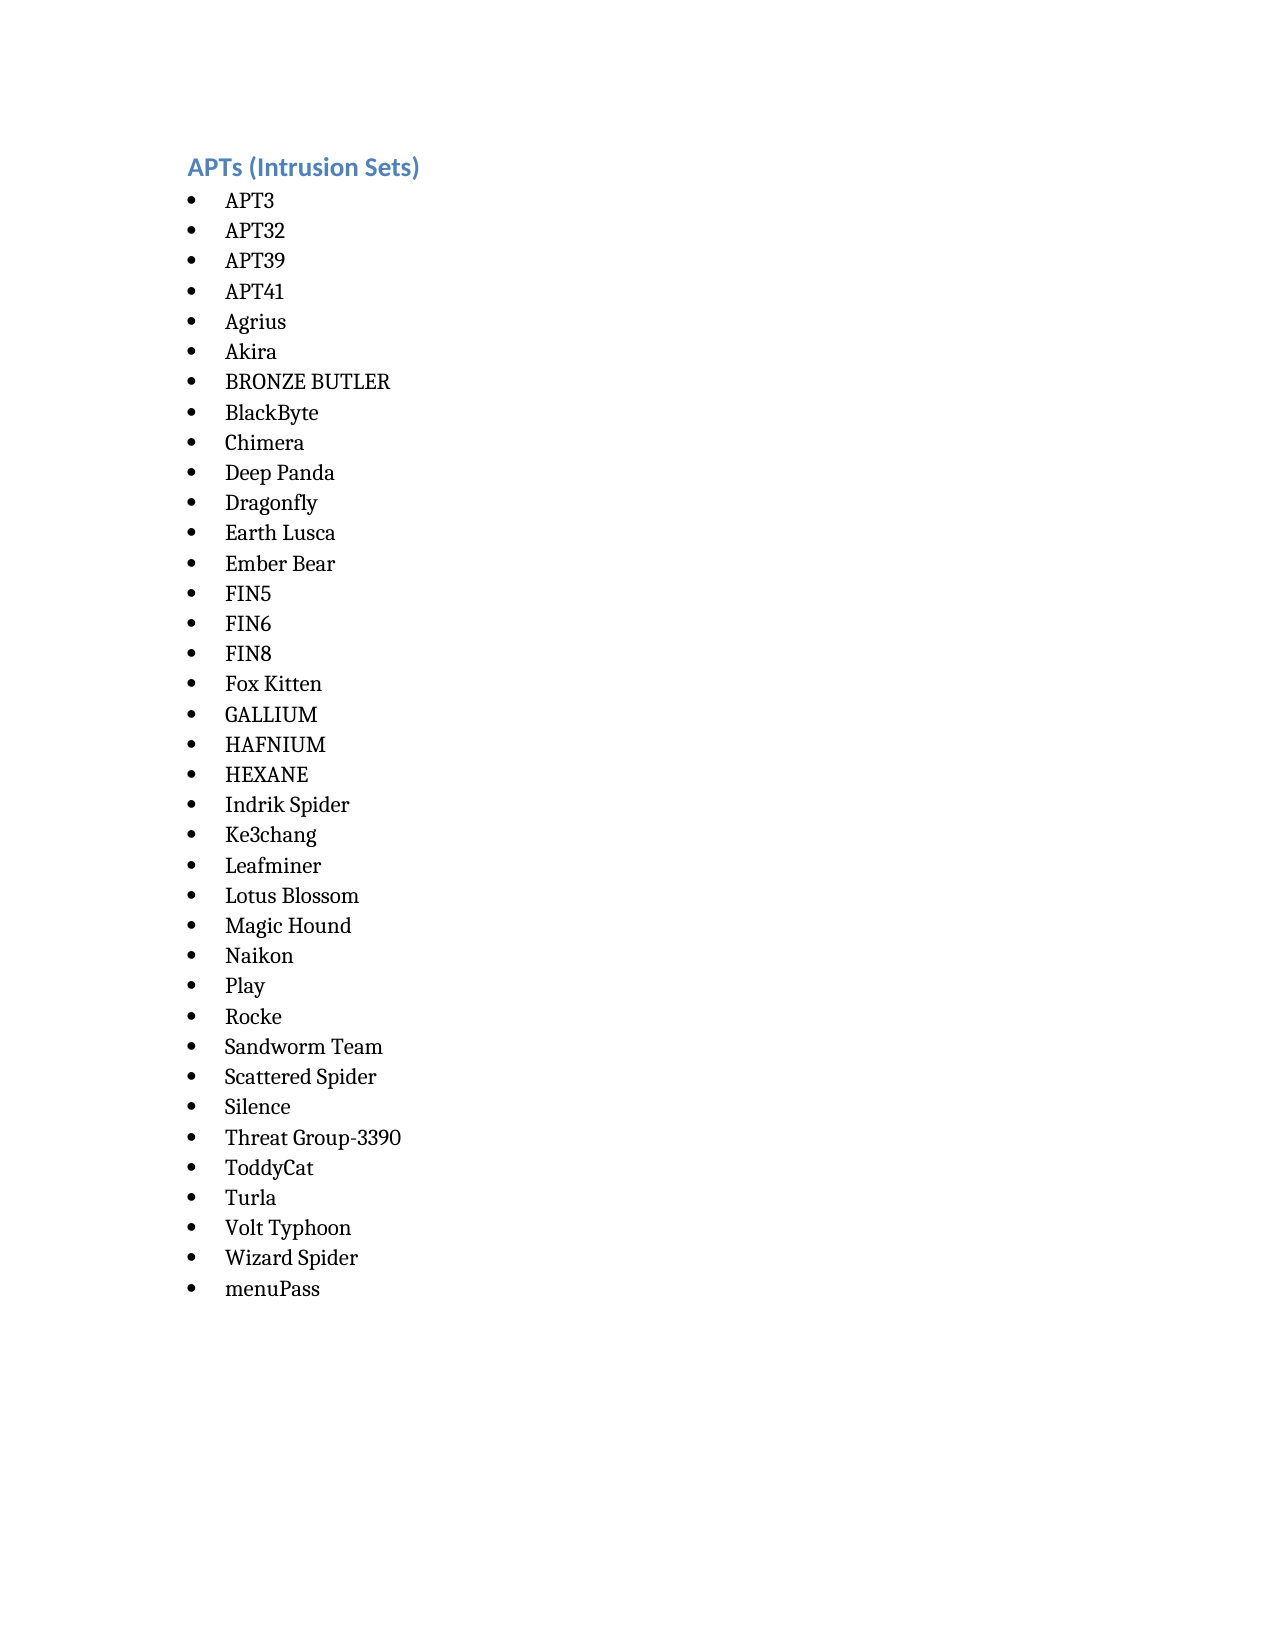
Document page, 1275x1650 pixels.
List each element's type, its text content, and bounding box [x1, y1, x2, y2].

list Dragonfly [187, 490, 1087, 516]
list HEXANE [187, 762, 1087, 788]
list Leafminer [187, 852, 1087, 879]
list APT3 [187, 188, 1087, 214]
list APT41 [187, 278, 1087, 305]
subtitle APTs (Intrusion Sets) [187, 150, 1087, 183]
list HAFNIUM [187, 732, 1087, 758]
list Play [187, 973, 1087, 1000]
list Ember Bear [187, 550, 1087, 577]
list Turla [187, 1185, 1087, 1211]
list Volt Typhoon [187, 1215, 1087, 1241]
list Wizard Spider [187, 1245, 1087, 1272]
list menuPass [187, 1275, 1087, 1302]
list Lotus Blossom [187, 883, 1087, 909]
list BRONZE BUTLER [187, 369, 1087, 396]
list Fox Kitten [187, 671, 1087, 698]
list FIN6 [187, 611, 1087, 637]
list ToddyCat [187, 1154, 1087, 1181]
list FIN5 [187, 581, 1087, 607]
list Chimera [187, 429, 1087, 456]
list Indrik Spider [187, 792, 1087, 818]
list Threat Group-3390 [187, 1124, 1087, 1151]
list BlackByte [187, 399, 1087, 426]
list Scattered Spider [187, 1064, 1087, 1090]
list FIN8 [187, 641, 1087, 667]
list Agrius [187, 309, 1087, 335]
list APT32 [187, 218, 1087, 244]
list Rocke [187, 1003, 1087, 1030]
list GALLIUM [187, 701, 1087, 728]
list APT39 [187, 248, 1087, 275]
list Silence [187, 1094, 1087, 1121]
list Akira [187, 339, 1087, 365]
list Naikon [187, 943, 1087, 969]
list Ke3chang [187, 822, 1087, 849]
list Deep Panda [187, 460, 1087, 486]
list Magic Hound [187, 913, 1087, 939]
list Earth Lusca [187, 520, 1087, 547]
list Sandworm Team [187, 1034, 1087, 1060]
